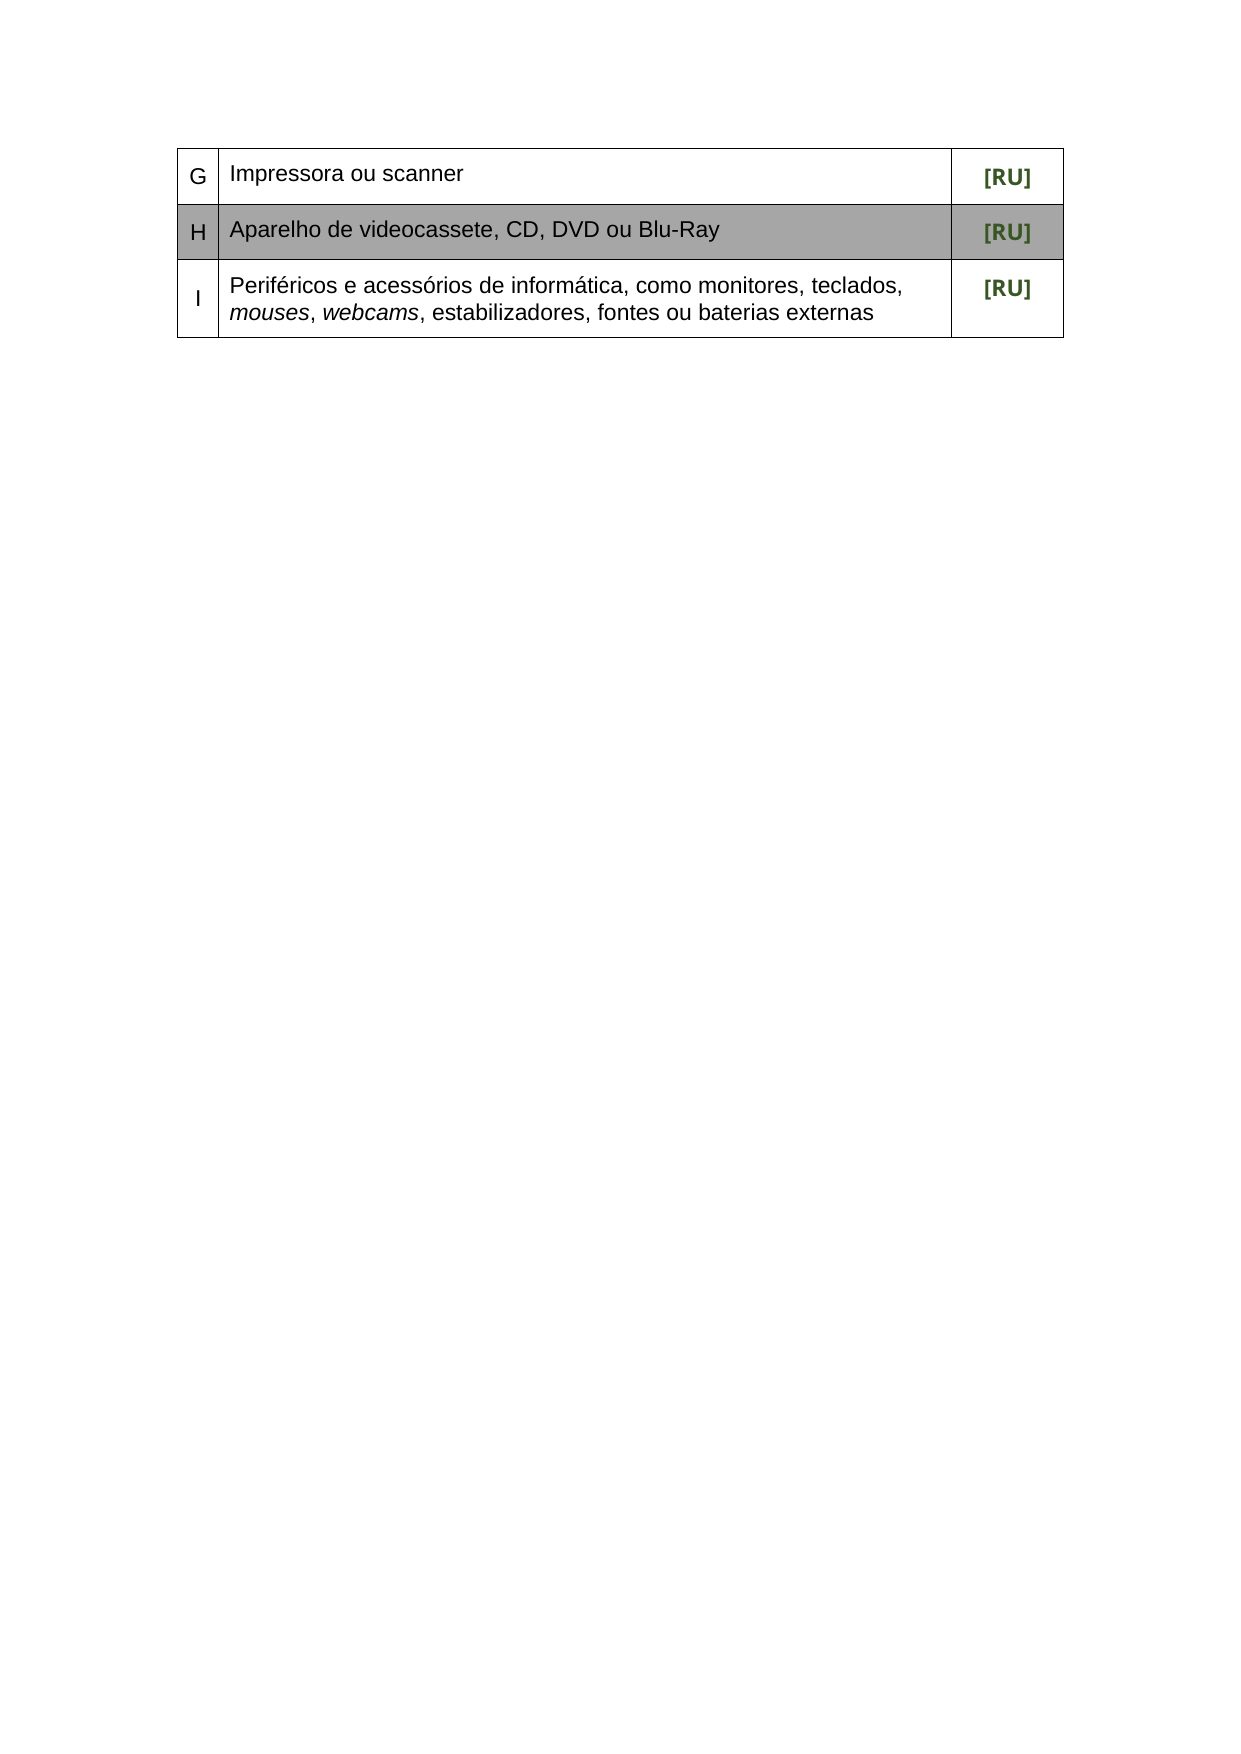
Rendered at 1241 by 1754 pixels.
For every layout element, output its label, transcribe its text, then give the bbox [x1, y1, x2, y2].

table_cell Aparelho de videocassete, CD, DVD ou Blu-Ray [219, 205, 951, 259]
table_cell [RU] [952, 149, 1063, 203]
table_cell I [178, 260, 218, 337]
table_cell H [178, 205, 218, 259]
table_cell G [178, 149, 218, 203]
table_cell Periféricos e acessórios de informática, como monitores, teclados, mouses, webcams, estabilizadores, fontes ou baterias externas [219, 260, 951, 337]
table_cell [RU] [952, 205, 1063, 259]
table_cell Impressora ou scanner [219, 149, 951, 203]
table_cell [RU] [952, 260, 1063, 337]
